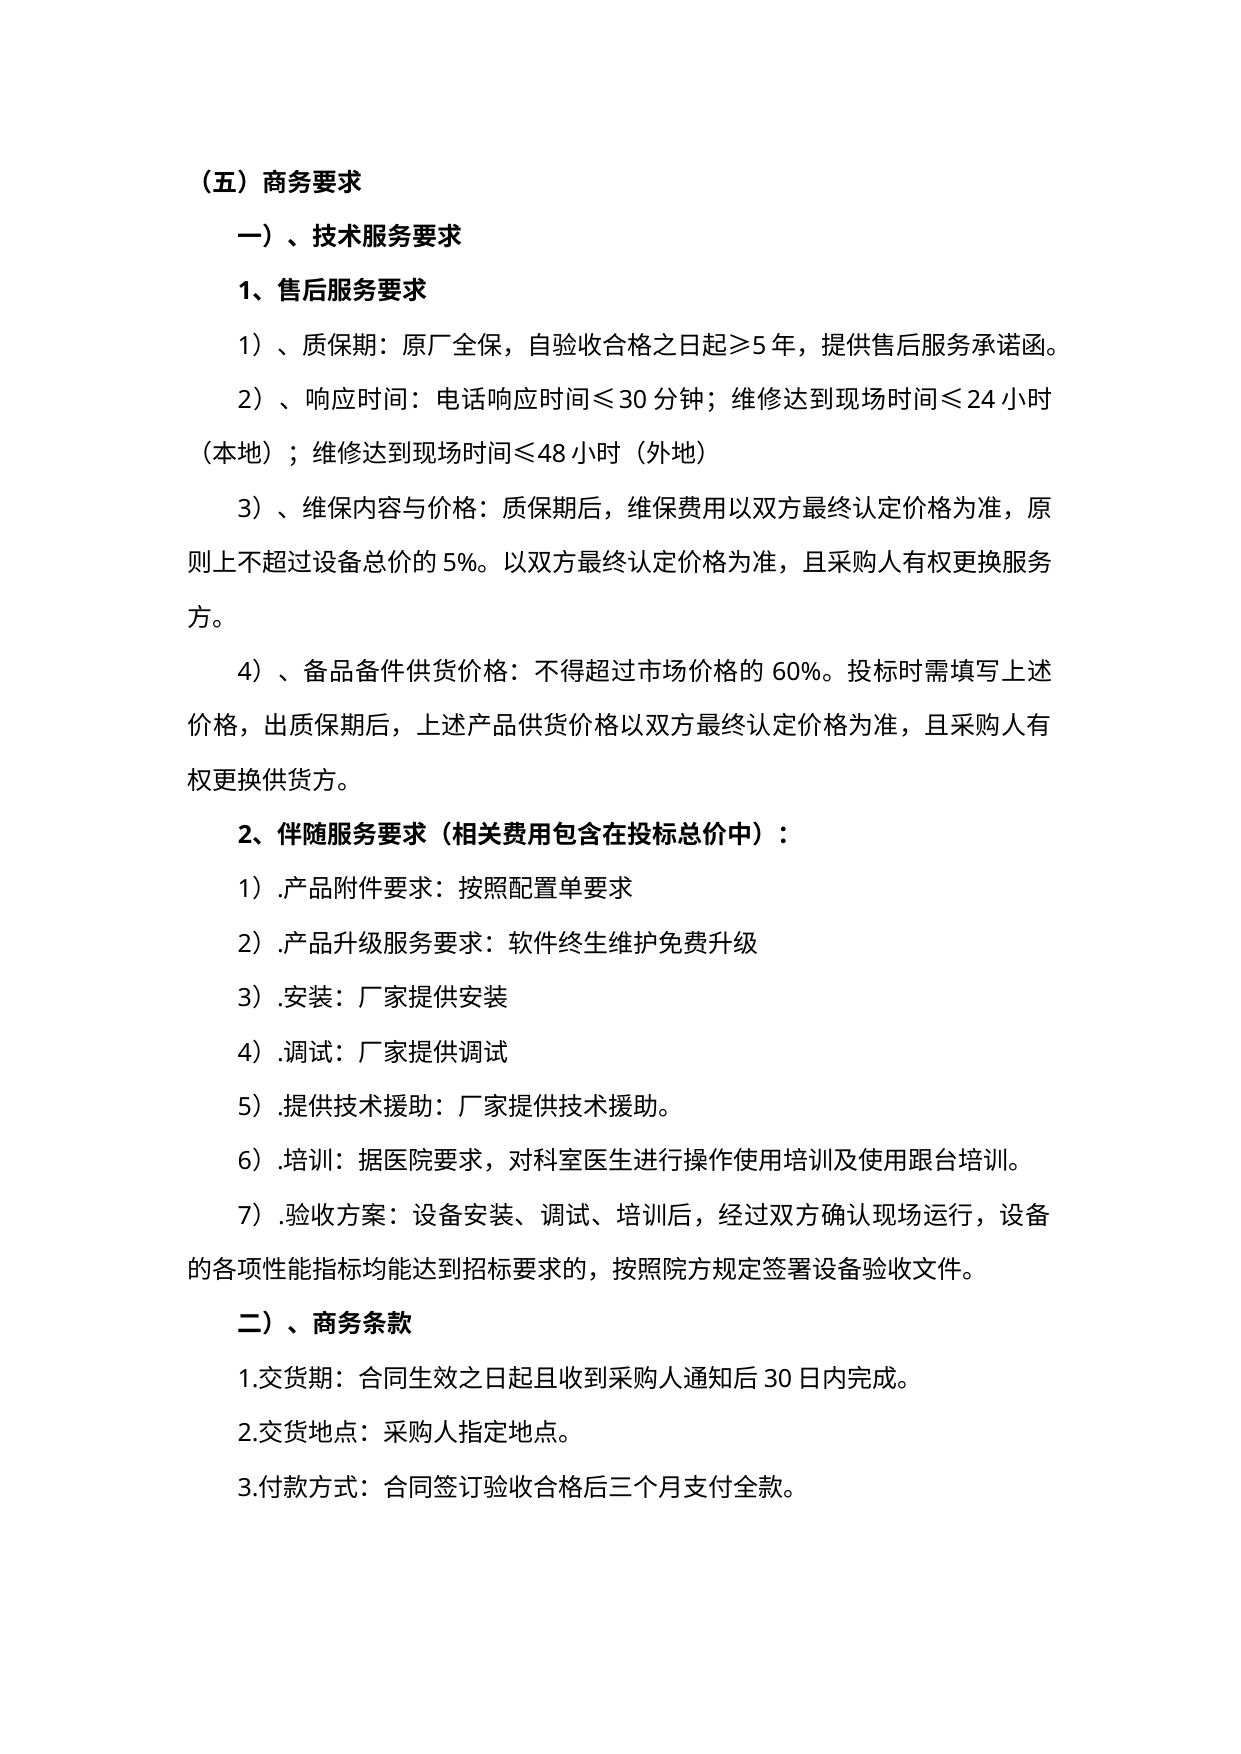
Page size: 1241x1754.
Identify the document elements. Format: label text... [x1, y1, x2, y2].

text 2、伴随服务要求（相关费用包含在投标总价中）： [187, 814, 1053, 851]
text 1、售后服务要求 [187, 271, 1053, 307]
text 2.交货地点：采购人指定地点。 [187, 1413, 1053, 1449]
text 7）.验收方案：设备安装、调试、培训后，经过双方确认现场运行，设备的各项性能指标均能达到招标要求的，按照院方规定签署设备验收文件。 [187, 1195, 1053, 1286]
text 1）.产品附件要求：按照配置单要求 [187, 869, 1053, 905]
text （五）商务要求 [187, 162, 1053, 198]
text 2）、响应时间：电话响应时间≤30分钟；维修达到现场时间≤24小时（本地）；维修达到现场时间≤48小时（外地） [187, 379, 1053, 470]
text 二）、商务条款 [187, 1304, 1053, 1340]
text 6）.培训：据医院要求，对科室医生进行操作使用培训及使用跟台培训。 [187, 1141, 1053, 1177]
text 4）、备品备件供货价格：不得超过市场价格的60%。投标时需填写上述价格，出质保期后，上述产品供货价格以双方最终认定价格为准，且采购人有权更换供货方。 [187, 651, 1053, 796]
text 2）.产品升级服务要求：软件终生维护免费升级 [187, 923, 1053, 959]
text 1）、质保期：原厂全保，自验收合格之日起≥5年，提供售后服务承诺函。 [187, 325, 1053, 361]
text 4）.调试：厂家提供调试 [187, 1032, 1053, 1068]
text 3.付款方式：合同签订验收合格后三个月支付全款。 [187, 1467, 1053, 1503]
text 1.交货期：合同生效之日起且收到采购人通知后30日内完成。 [187, 1358, 1053, 1394]
text 一）、技术服务要求 [187, 216, 1053, 253]
text 5）.提供技术援助：厂家提供技术援助。 [187, 1086, 1053, 1123]
text 3）、维保内容与价格：质保期后，维保费用以双方最终认定价格为准，原则上不超过设备总价的5%。以双方最终认定价格为准，且采购人有权更换服务方。 [187, 488, 1053, 633]
text 3）.安装：厂家提供安装 [187, 978, 1053, 1014]
